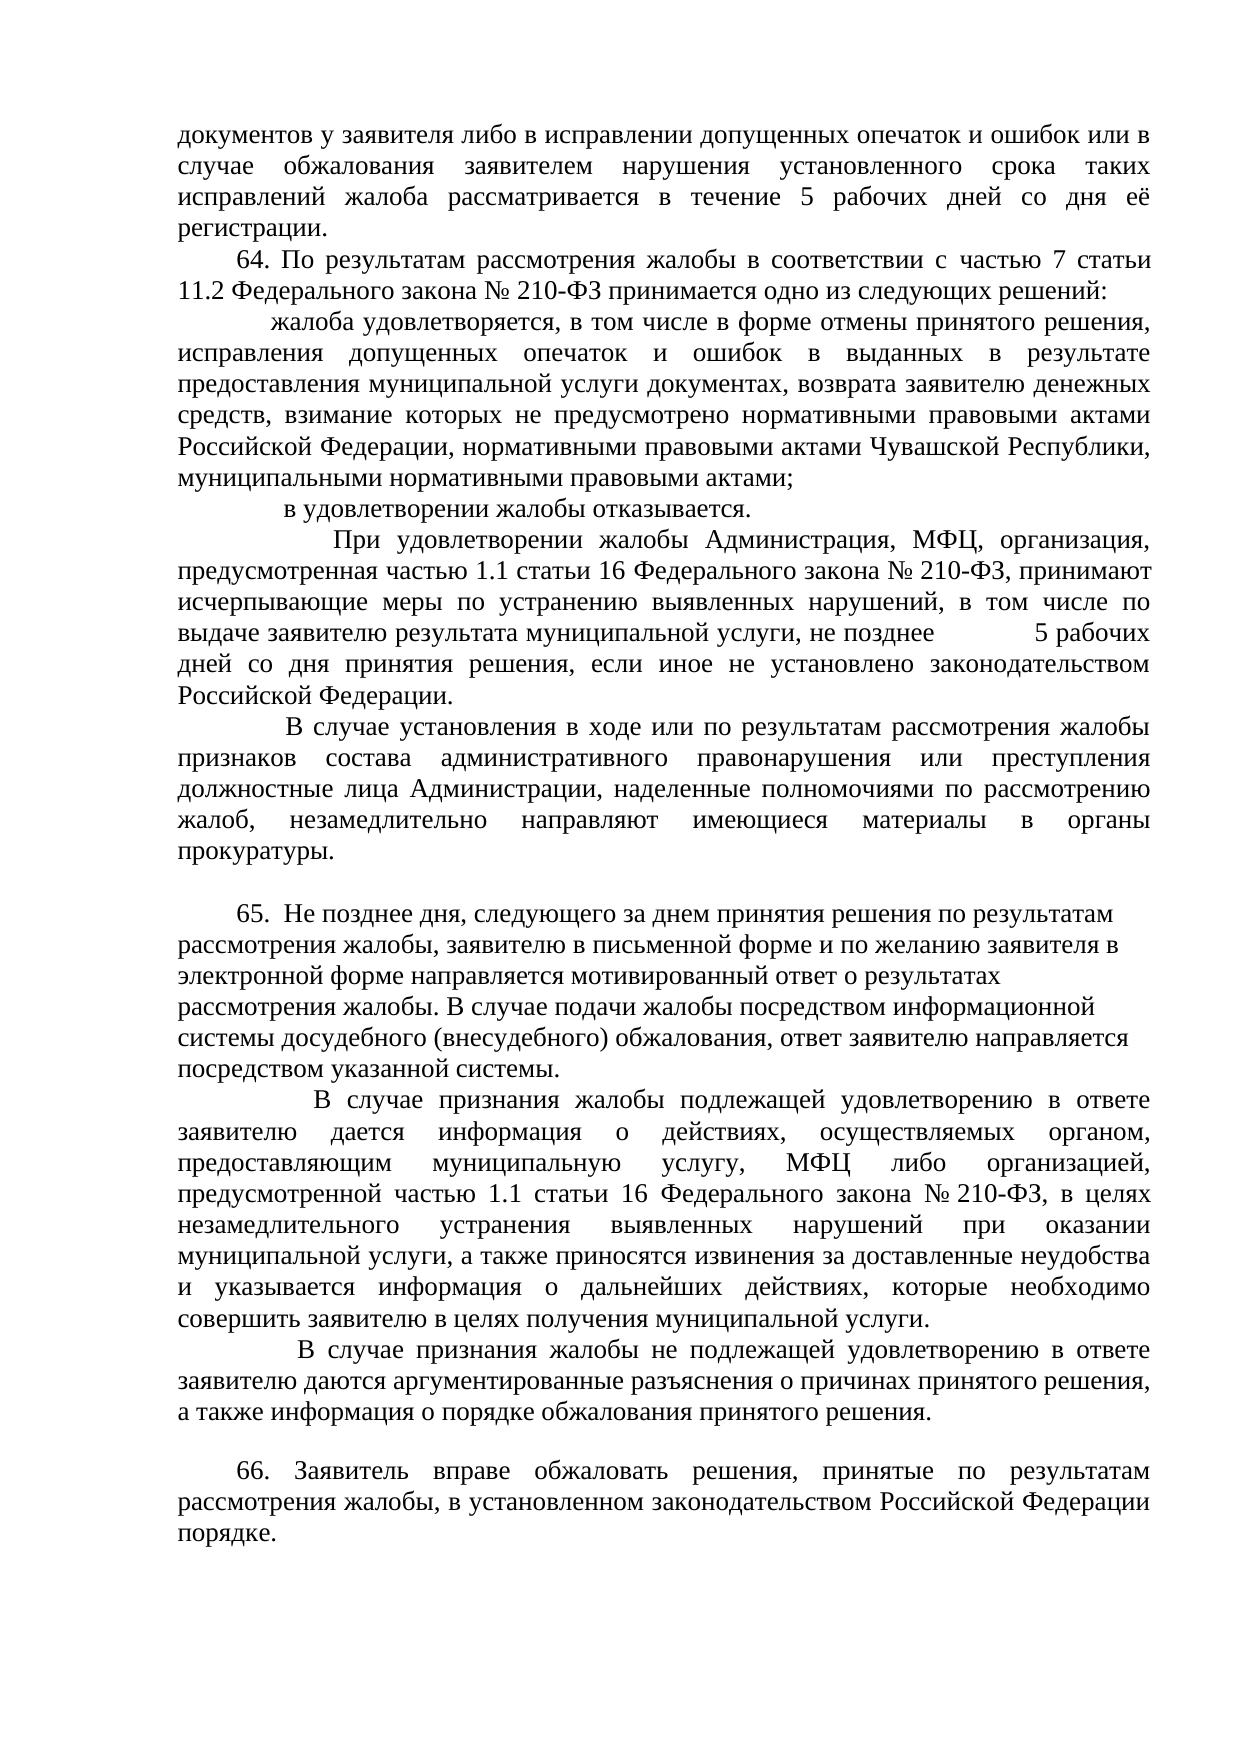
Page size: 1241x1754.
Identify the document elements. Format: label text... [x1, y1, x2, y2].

text в удовлетворении жалобы отказывается. [177, 492, 1152, 523]
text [177, 118, 1152, 243]
text При удовлетворении жалобы Администрация, МФЦ, организация, предусмотренная частью 1.1 статьи 16 Федерального закона № 210-ФЗ, принимают исчерпывающие меры по устранению выявленных нарушений, в том числе по выдаче заявителю результата муниципальной услуги, не позднее 5 рабочих дней со дня принятия решения, если иное не установлено законодательством Российской Федерации. [177, 523, 1152, 710]
text 65. Не позднее дня, следующего за днем принятия решения по результатам рассмотрения жалобы, заявителю в письменной форме и по желанию заявителя в электронной форме направляется мотивированный ответ о результатах рассмотрения жалобы. В случае подачи жалобы посредством информационной системы досудебного (внесудебного) обжалования, ответ заявителю направляется посредством указанной системы. [177, 897, 1152, 1084]
text В случае признания жалобы подлежащей удовлетворению в ответе заявителю дается информация о действиях, осуществляемых органом, предоставляющим муниципальную услугу, МФЦ либо организацией, предусмотренной частью 1.1 статьи 16 Федерального закона № 210-ФЗ, в целях незамедлительного устранения выявленных нарушений при оказании муниципальной услуги, а также приносятся извинения за доставленные неудобства и указывается информация о дальнейших действиях, которые необходимо совершить заявителю в целях получения муниципальной услуги. [177, 1084, 1152, 1333]
text В случае установления в ходе или по результатам рассмотрения жалобы признаков состава административного правонарушения или преступления должностные лица Администрации, наделенные полномочиями по рассмотрению жалоб, незамедлительно направляют имеющиеся материалы в органы прокуратуры. [177, 710, 1152, 866]
text В случае признания жалобы не подлежащей удовлетворению в ответе заявителю даются аргументированные разъяснения о причинах принятого решения, а также информация о порядке обжалования принятого решения. [177, 1333, 1152, 1426]
text 64. По результатам рассмотрения жалобы в соответствии с частью 7 статьи 11.2 Федерального закона № 210-ФЗ принимается одно из следующих решений: [177, 243, 1152, 305]
text 66. Заявитель вправе обжаловать решения, принятые по результатам рассмотрения жалобы, в установленном законодательством Российской Федерации порядке. [177, 1454, 1152, 1548]
text жалоба удовлетворяется, в том числе в форме отмены принятого решения, исправления допущенных опечаток и ошибок в выданных в результате предоставления муниципальной услуги документах, возврата заявителю денежных средств, взимание которых не предусмотрено нормативными правовыми актами Российской Федерации, нормативными правовыми актами Чувашской Республики, муниципальными нормативными правовыми актами; [177, 305, 1152, 492]
